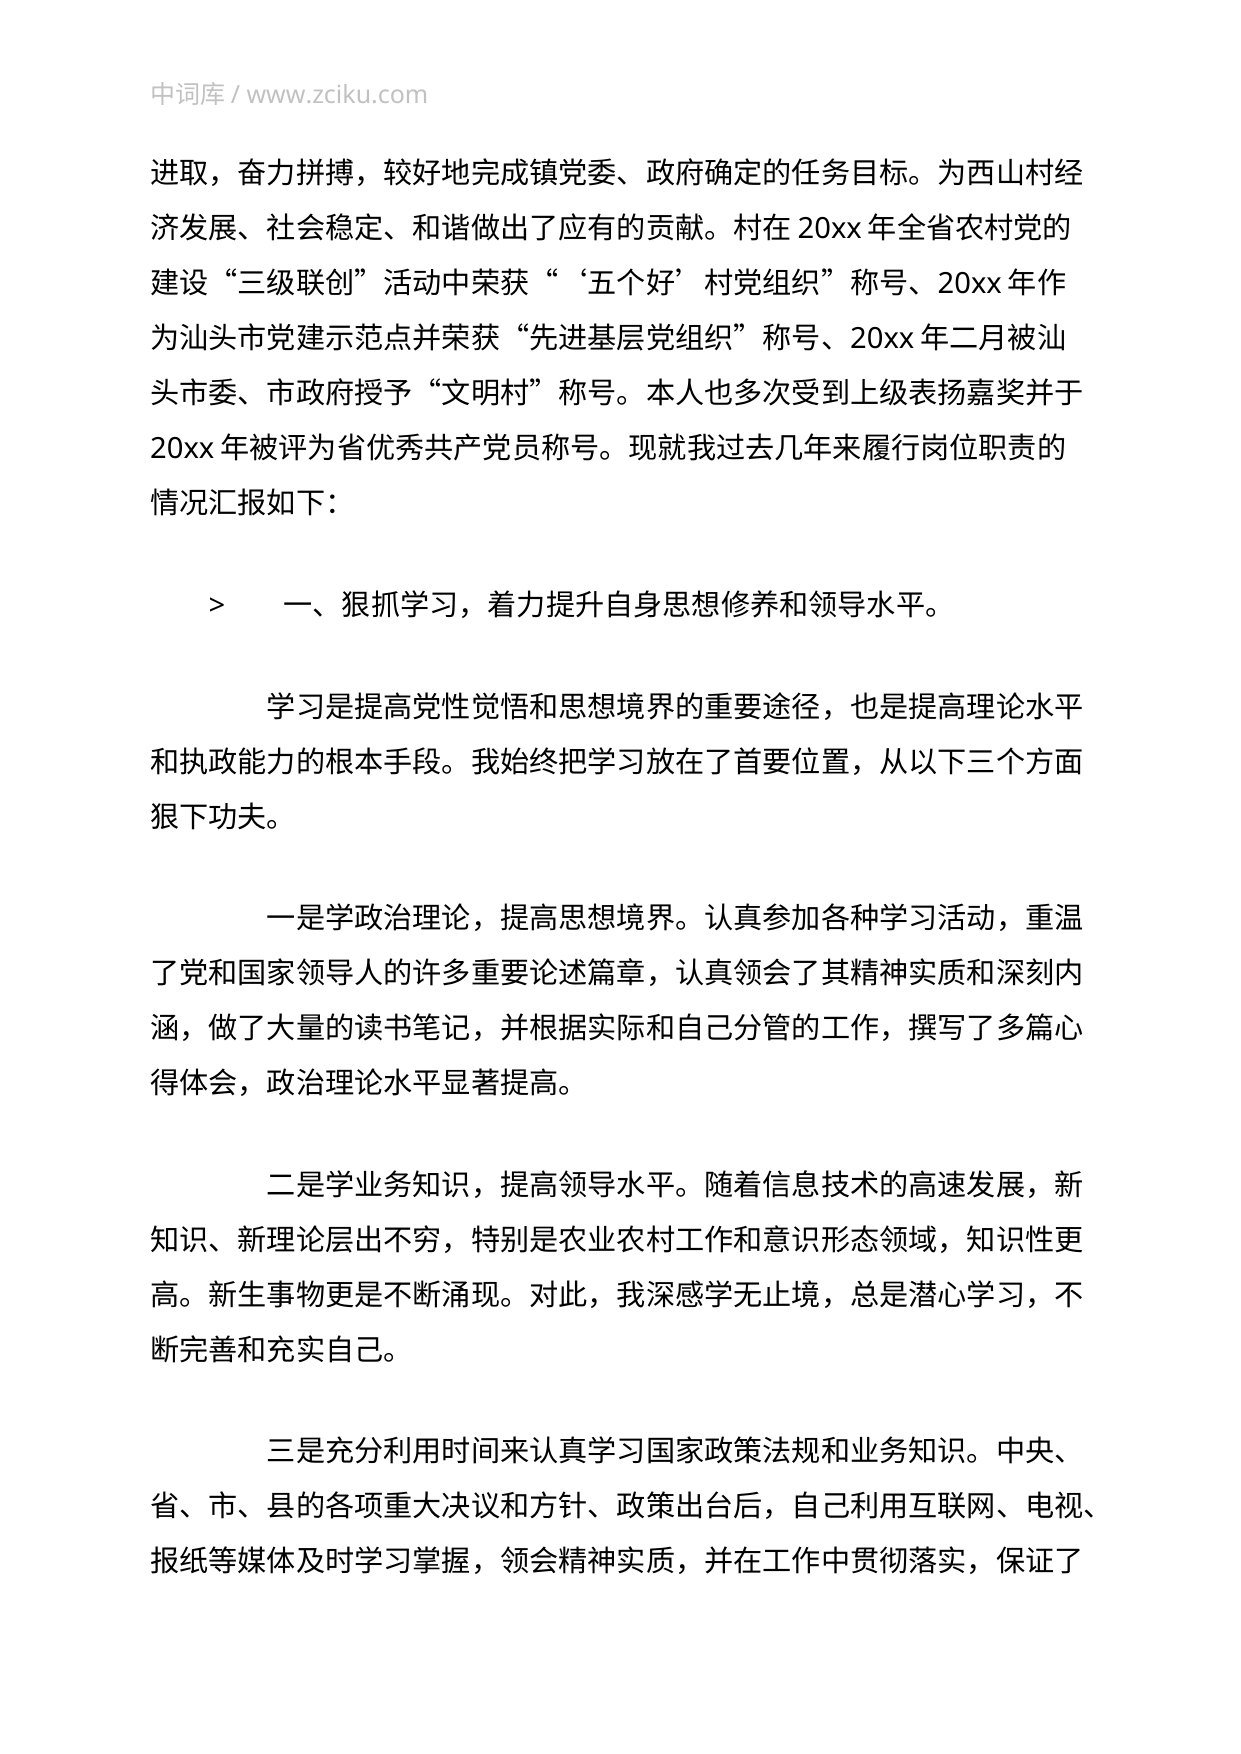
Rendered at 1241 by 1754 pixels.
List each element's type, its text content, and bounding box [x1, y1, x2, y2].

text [150, 1428, 1090, 1580]
text > 一、狠抓学习，着力提升自身思想修养和领导水平。 [150, 582, 1090, 624]
text 学习是提高党性觉悟和思想境界的重要途径，也是提高理论水平和执政能力的根本手段。我始终把学习放在了首要位置，从以下三个方面狠下功夫。 [150, 683, 1090, 836]
text 一是学政治理论，提高思想境界。认真参加各种学习活动，重温了党和国家领导人的许多重要论述篇章，认真领会了其精神实质和深刻内涵，做了大量的读书笔记，并根据实际和自己分管的工作，撰写了多篇心得体会，政治理论水平显著提高。 [150, 895, 1090, 1102]
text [150, 150, 1090, 522]
text 二是学业务知识，提高领导水平。随着信息技术的高速发展，新知识、新理论层出不穷，特别是农业农村工作和意识形态领域，知识性更高。新生事物更是不断涌现。对此，我深感学无止境，总是潜心学习，不断完善和充实自己。 [150, 1162, 1090, 1368]
